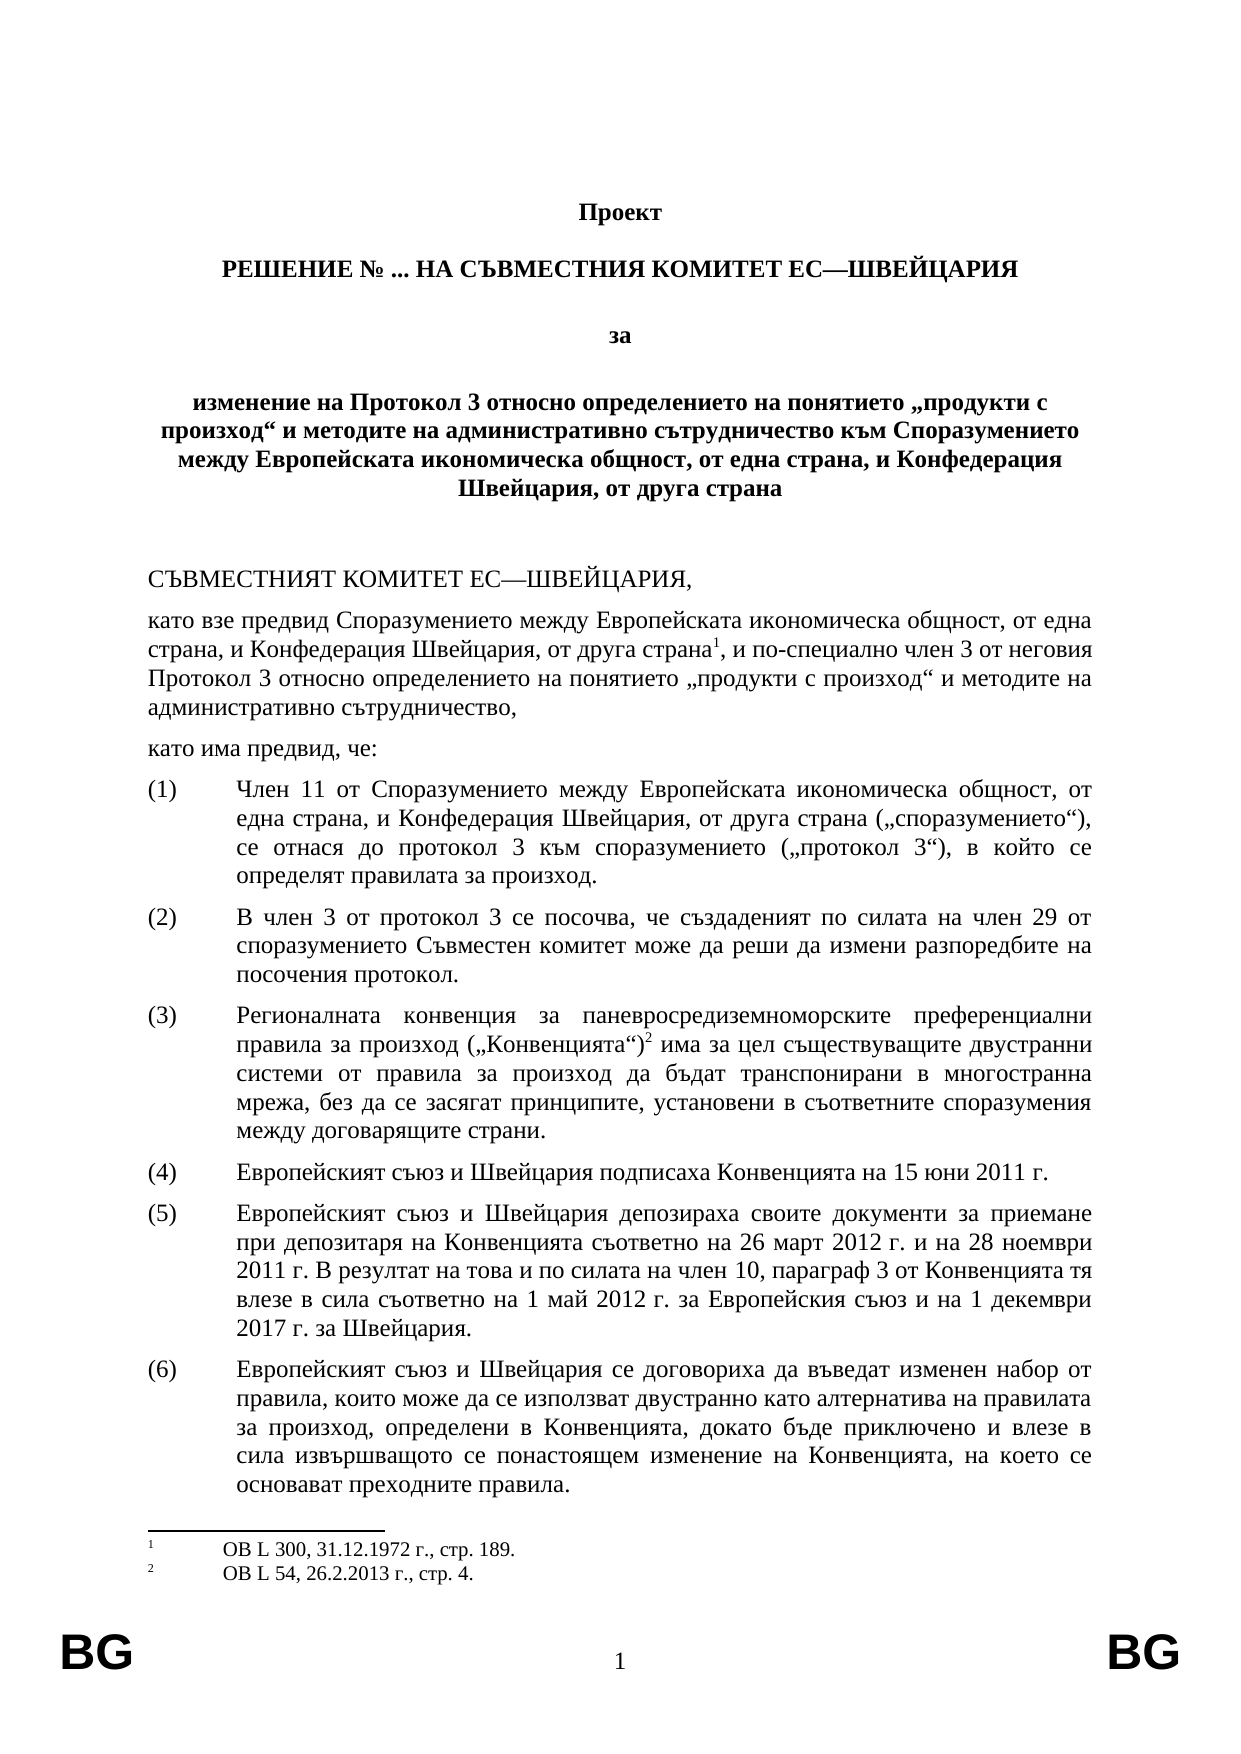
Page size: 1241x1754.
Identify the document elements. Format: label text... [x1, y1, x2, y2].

text Регионалната конвенция за паневросредиземноморските преференциални правила за произход („Конвенцията“) има за цел съществуващите двустранни системи от правила за произход да бъдат транспонирани в многостранна мрежа, без да се засягат принципите, установени в съответните споразумения между договарящите страни. [148, 1001, 1093, 1144]
text В член 3 от протокол 3 се посочва, че създаденият по силата на член 29 от споразумението Съвместен комитет може да реши да измени разпоредбите на посочения протокол. [148, 902, 1093, 988]
text като има предвид, че: [148, 733, 1093, 762]
text Европейският съюз и Швейцария се договориха да въведат изменен набор от правила, които може да се използват двустранно като алтернатива на правилата за произход, определени в Конвенцията, докато бъде приключено и влезе в сила извършващото се понастоящем изменение на Конвенцията, на което се основават преходните правила. [148, 1354, 1093, 1498]
text Европейският съюз и Швейцария подписаха Конвенцията на 15 юни 2011 г. [148, 1157, 1093, 1186]
text като взе предвид Споразумението между Европейската икономическа общност, от една страна, и Конфедерация Швейцария, от друга страна, и по-специално член 3 от неговия Протокол 3 относно определението на понятието „продукти с произход“ и методите на административно сътрудничество, [148, 606, 1093, 721]
text Европейският съюз и Швейцария депозираха своите документи за приемане при депозитаря на Конвенцията съответно на 26 март 2012 г. и на 28 ноември 2011 г. В резултат на това и по силата на член 10, параграф 3 от Конвенцията тя влезе в сила съответно на 1 май 2012 г. за Европейския съюз и на 1 декември 2017 г. за Швейцария. [148, 1198, 1093, 1342]
text Проект РЕШЕНИЕ № ... НА СЪВМЕСТНИЯ КОМИТЕТ ЕС—ШВЕЙЦАРИЯ [148, 197, 1093, 283]
text СЪВМЕСТНИЯТ КОМИТЕТ ЕС—ШВЕЙЦАРИЯ, [148, 564, 1093, 593]
list Член 11 от Споразумението между Европейската икономическа общност, от една страна, и Конфедерация Швейцария, от друга страна („споразумението“), се отнася до протокол 3 към споразумението („протокол 3“), в който се определят правилата за произход. [148, 774, 1093, 889]
text изменение на Протокол 3 относно определението на понятието „продукти с произход“ и методите на административно сътрудничество към Споразумението между Европейската икономическа общност, от една страна, и Конфедерация Швейцария, от друга страна [148, 387, 1093, 502]
text за [148, 321, 1093, 349]
